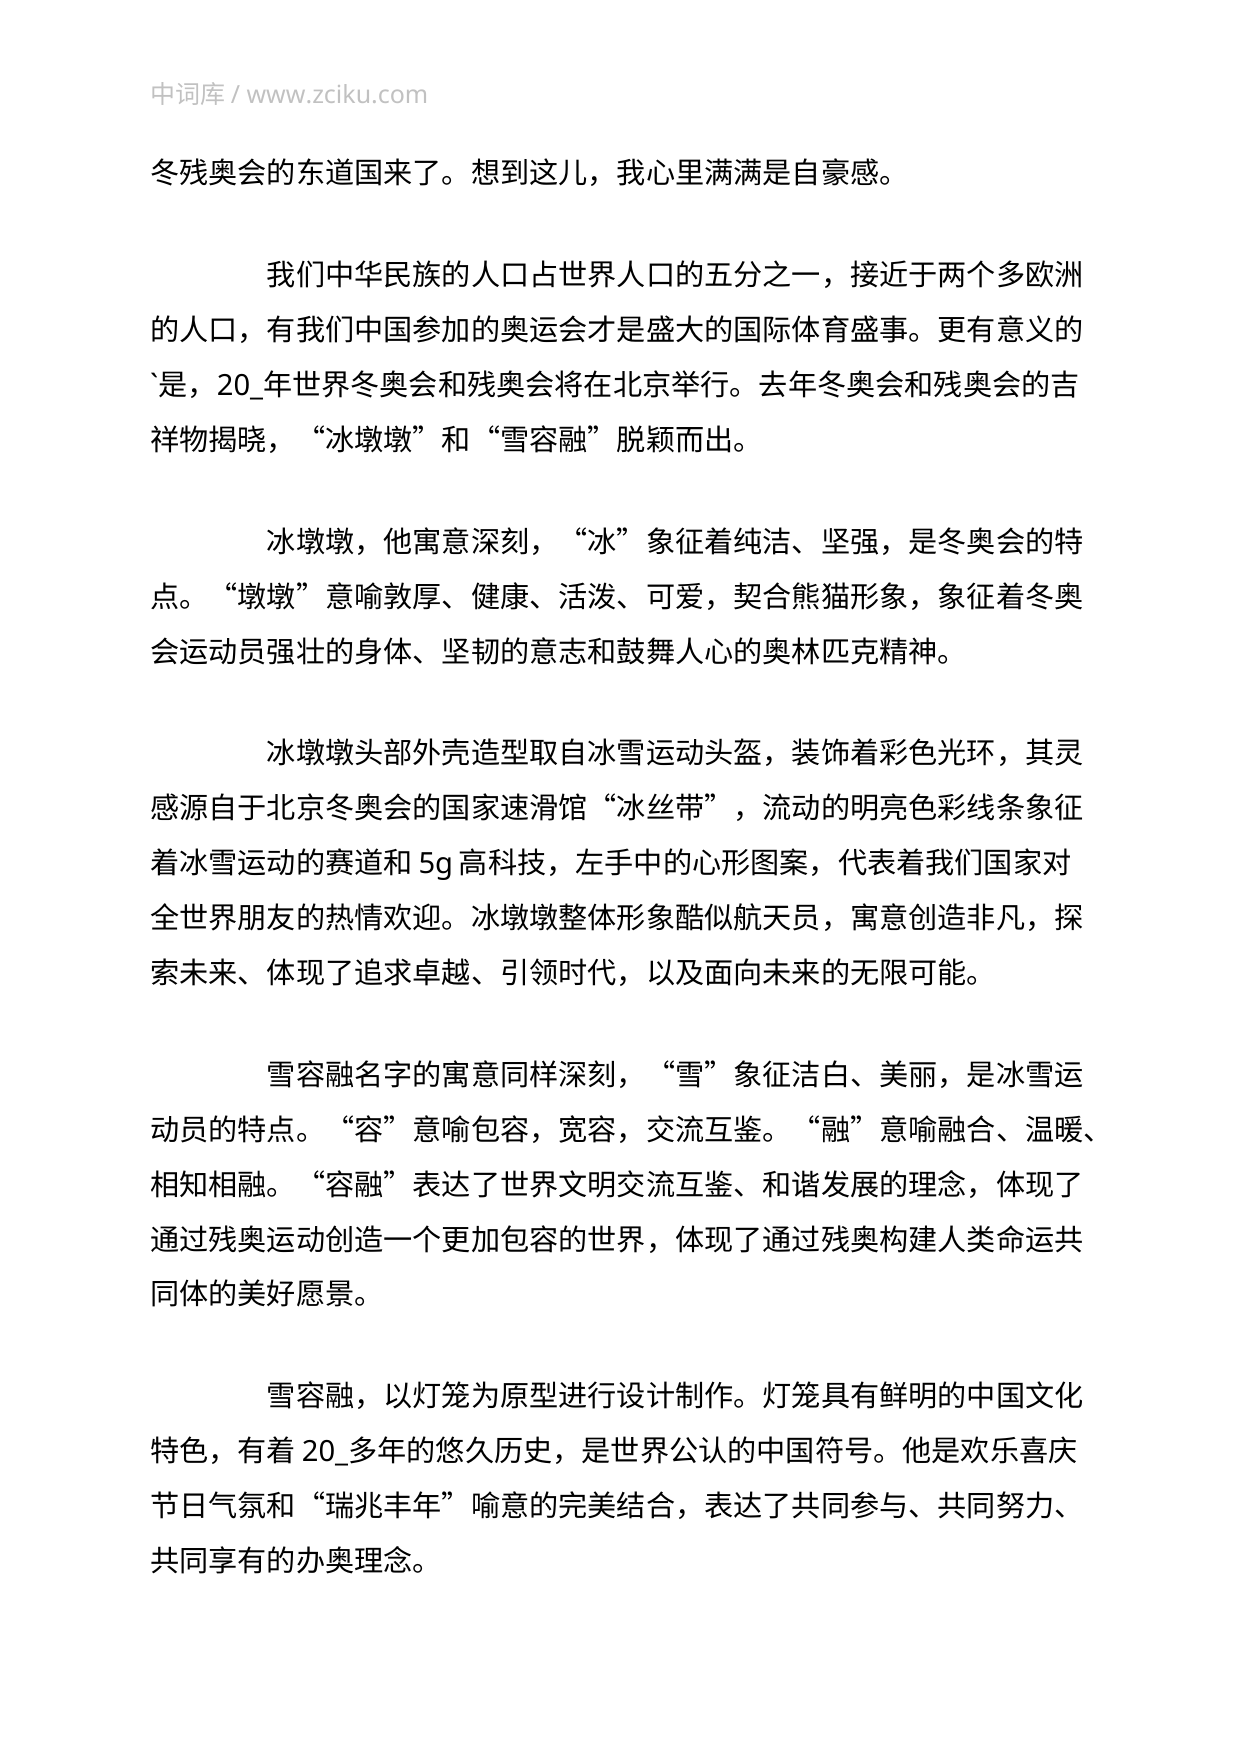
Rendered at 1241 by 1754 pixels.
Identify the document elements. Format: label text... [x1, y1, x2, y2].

text 冰墩墩，他寓意深刻，“冰”象征着纯洁、坚强，是冬奥会的特点。“墩墩”意喻敦厚、健康、活泼、可爱，契合熊猫形象，象征着冬奥会运动员强壮的身体、坚韧的意志和鼓舞人心的奥林匹克精神。 [150, 518, 1090, 670]
text 雪容融名字的寓意同样深刻，“雪”象征洁白、美丽，是冰雪运动员的特点。“容”意喻包容，宽容，交流互鉴。“融”意喻融合、温暖、相知相融。“容融”表达了世界文明交流互鉴、和谐发展的理念，体现了通过残奥运动创造一个更加包容的世界，体现了通过残奥构建人类命运共同体的美好愿景。 [150, 1051, 1090, 1313]
text 我们中华民族的人口占世界人口的五分之一，接近于两个多欧洲的人口，有我们中国参加的奥运会才是盛大的国际体育盛事。更有意义的`是，20_年世界冬奥会和残奥会将在北京举行。去年冬奥会和残奥会的吉祥物揭晓，“冰墩墩”和“雪容融”脱颖而出。 [150, 252, 1090, 459]
text 冰墩墩头部外壳造型取自冰雪运动头盔，装饰着彩色光环，其灵感源自于北京冬奥会的国家速滑馆“冰丝带”，流动的明亮色彩线条象征着冰雪运动的赛道和5g高科技，左手中的心形图案，代表着我们国家对全世界朋友的热情欢迎。冰墩墩整体形象酷似航天员，寓意创造非凡，探索未来、体现了追求卓越、引领时代，以及面向未来的无限可能。 [150, 730, 1090, 992]
text 雪容融，以灯笼为原型进行设计制作。灯笼具有鲜明的中国文化特色，有着20_多年的悠久历史，是世界公认的中国符号。他是欢乐喜庆节日气氛和“瑞兆丰年”喻意的完美结合，表达了共同参与、共同努力、共同享有的办奥理念。 [150, 1373, 1090, 1580]
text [150, 150, 1090, 192]
